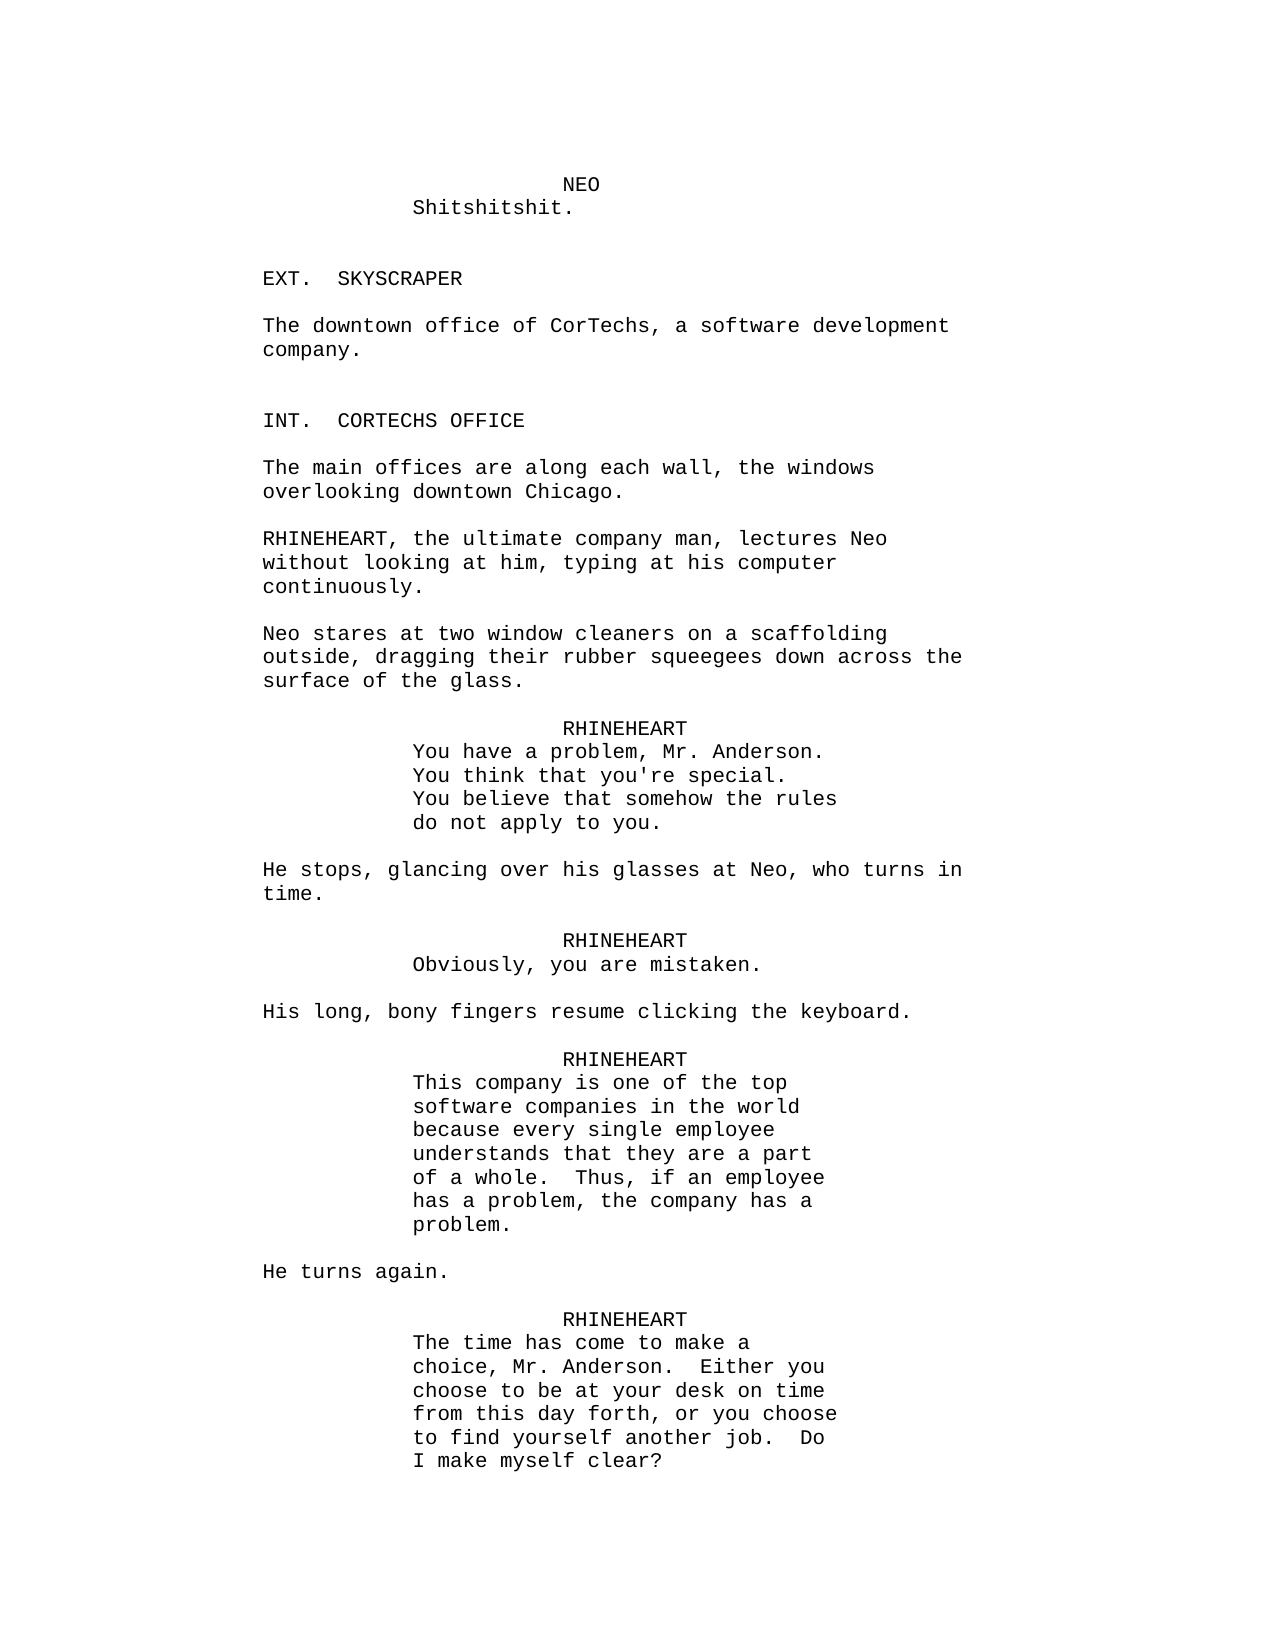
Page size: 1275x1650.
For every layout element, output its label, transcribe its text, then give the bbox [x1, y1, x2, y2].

text choose to be at your desk on time [187, 1379, 1087, 1403]
text overlooking downtown Chicago. [187, 481, 1087, 505]
text You believe that somehow the rules [187, 788, 1087, 812]
text has a problem, the company has a [187, 1190, 1087, 1214]
text I make myself clear? [187, 1451, 1087, 1474]
text without looking at him, typing at his computer [187, 552, 1087, 576]
text because every single employee [187, 1119, 1087, 1143]
text RHINEHEART [187, 1309, 1087, 1332]
text RHINEHEART, the ultimate company man, lectures Neo [187, 528, 1087, 552]
text His long, bony fingers resume clicking the keyboard. [187, 1001, 1087, 1025]
text RHINEHEART [187, 1048, 1087, 1072]
text problem. [187, 1214, 1087, 1238]
text RHINEHEART [187, 717, 1087, 741]
text INT. CORTECHS OFFICE [187, 410, 1087, 434]
text software companies in the world [187, 1096, 1087, 1119]
text of a whole. Thus, if an employee [187, 1167, 1087, 1190]
text to find yourself another job. Do [187, 1427, 1087, 1451]
text This company is one of the top [187, 1072, 1087, 1096]
text NEO [187, 174, 1087, 197]
text Neo stares at two window cleaners on a scaffolding [187, 623, 1087, 647]
text outside, dragging their rubber squeegees down across the [187, 647, 1087, 670]
text Obviously, you are mistaken. [187, 954, 1087, 978]
text Shitshitshit. [187, 197, 1087, 221]
text understands that they are a part [187, 1143, 1087, 1167]
text You think that you're special. [187, 765, 1087, 788]
text The downtown office of CorTechs, a software development [187, 316, 1087, 339]
text EXT. SKYSCRAPER [187, 268, 1087, 292]
text You have a problem, Mr. Anderson. [187, 741, 1087, 765]
text surface of the glass. [187, 670, 1087, 694]
text from this day forth, or you choose [187, 1403, 1087, 1427]
text time. [187, 883, 1087, 907]
text He turns again. [187, 1261, 1087, 1285]
text RHINEHEART [187, 930, 1087, 954]
text The main offices are along each wall, the windows [187, 457, 1087, 481]
text He stops, glancing over his glasses at Neo, who turns in [187, 859, 1087, 883]
text choice, Mr. Anderson. Either you [187, 1356, 1087, 1379]
text do not apply to you. [187, 812, 1087, 836]
text The time has come to make a [187, 1332, 1087, 1356]
text continuously. [187, 576, 1087, 599]
text company. [187, 339, 1087, 363]
